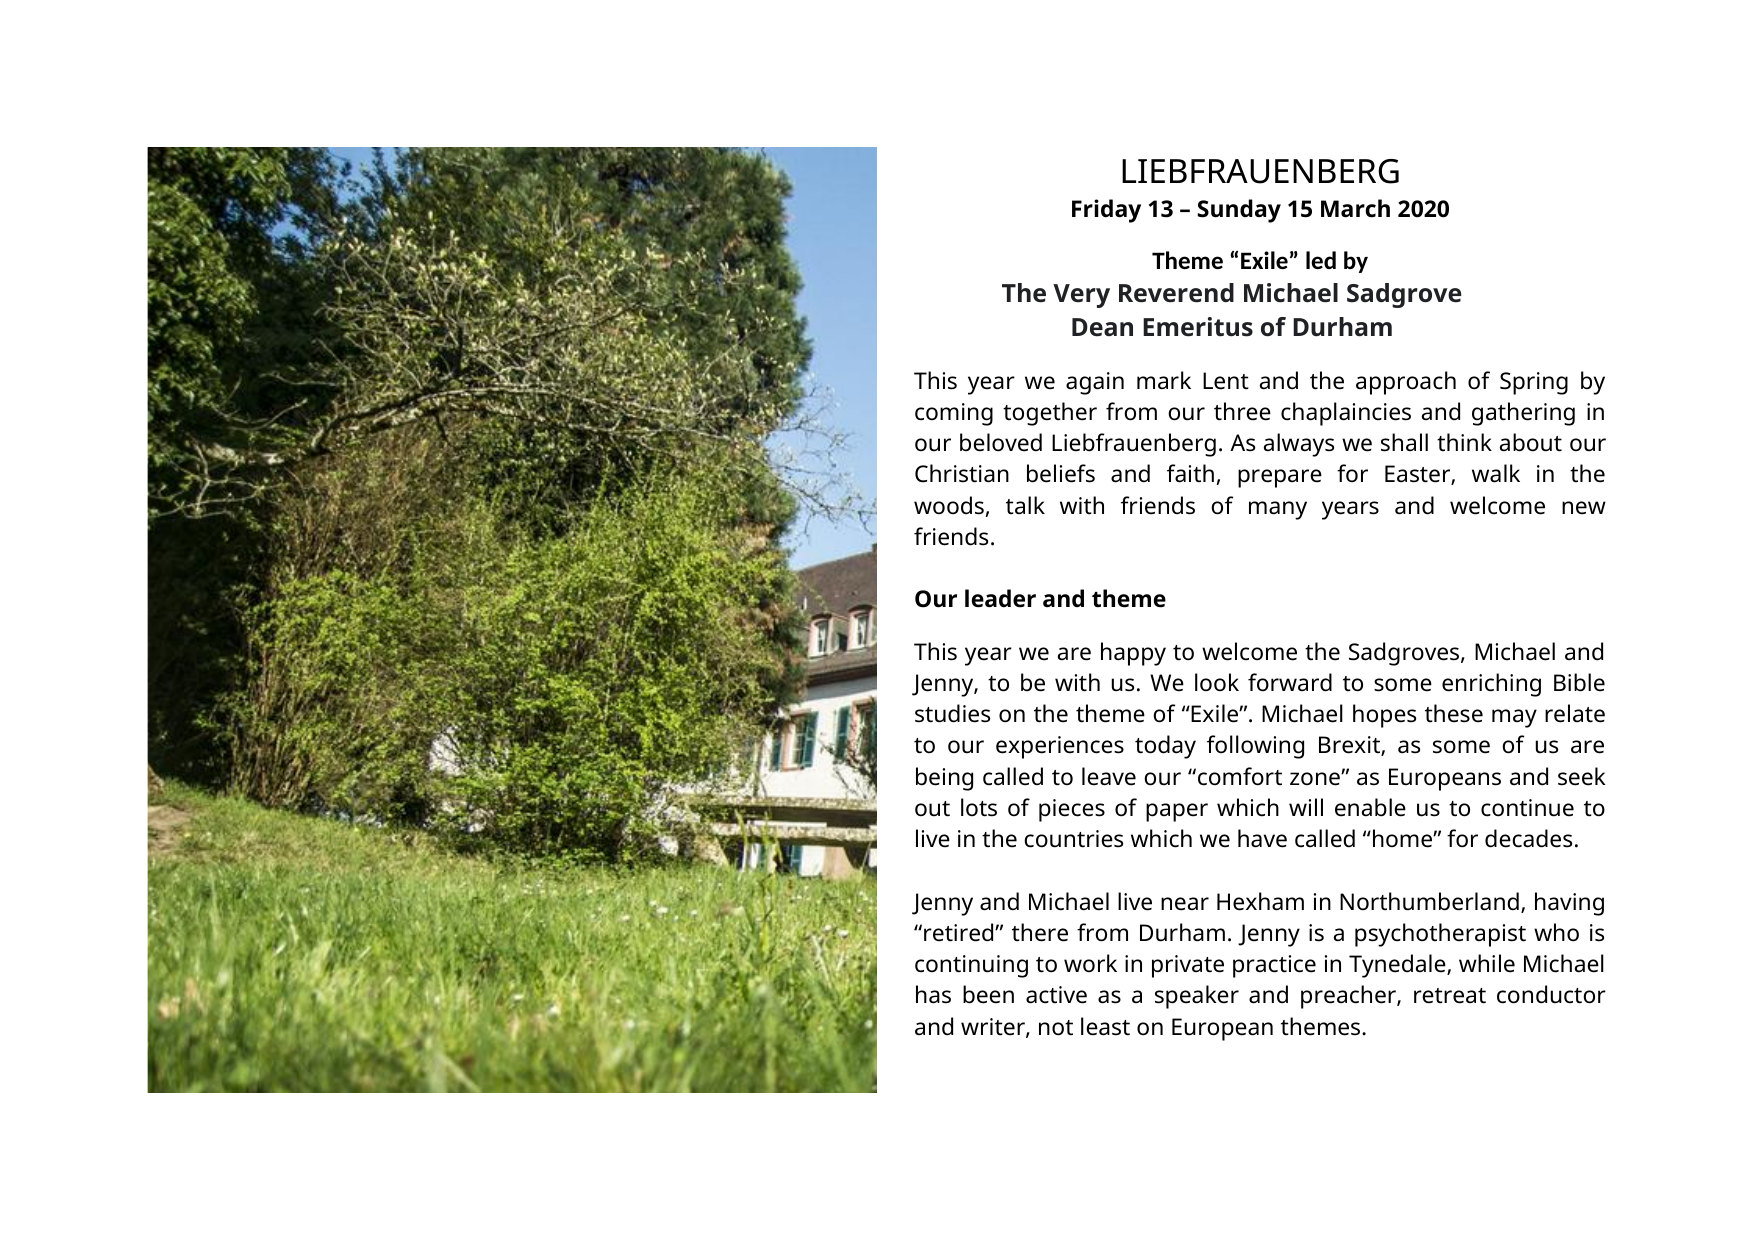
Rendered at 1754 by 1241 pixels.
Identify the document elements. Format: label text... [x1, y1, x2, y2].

text Friday 13 – Sunday 15 March 2020 [914, 193, 1606, 224]
text Our leader and theme [914, 583, 1606, 614]
text This year we are happy to welcome the Sadgroves, Michael and Jenny, to be with us. We look forward to some enriching Bible studies on the theme of “Exile”. Michael hopes these may relate to our experiences today following Brexit, as some of us are being called to leave our “comfort zone” as Europeans and seek out lots of pieces of paper which will enable us to continue to live in the countries which we have called “home” for decades. [914, 635, 1606, 854]
text This year we again mark Lent and the approach of Spring by coming together from our three chaplaincies and gathering in our beloved Liebfrauenberg. As always we shall think about our Christian beliefs and faith, prepare for Easter, walk in the woods, talk with friends of many years and welcome new friends. [914, 364, 1606, 552]
text The Very Reverend Michael Sadgrove Dean Emeritus of Durham [914, 276, 1550, 344]
picture [147, 147, 877, 1093]
text LIEBFRAUENBERG [914, 148, 1606, 193]
text Theme “Exile” led by [914, 245, 1606, 276]
text Jenny and Michael live near Hexham in Northumberland, having “retired” there from Durham. Jenny is a psychotherapist who is continuing to work in private practice in Tynedale, while Michael has been active as a speaker and preacher, retreat conductor and writer, not least on European themes. [914, 885, 1606, 1042]
